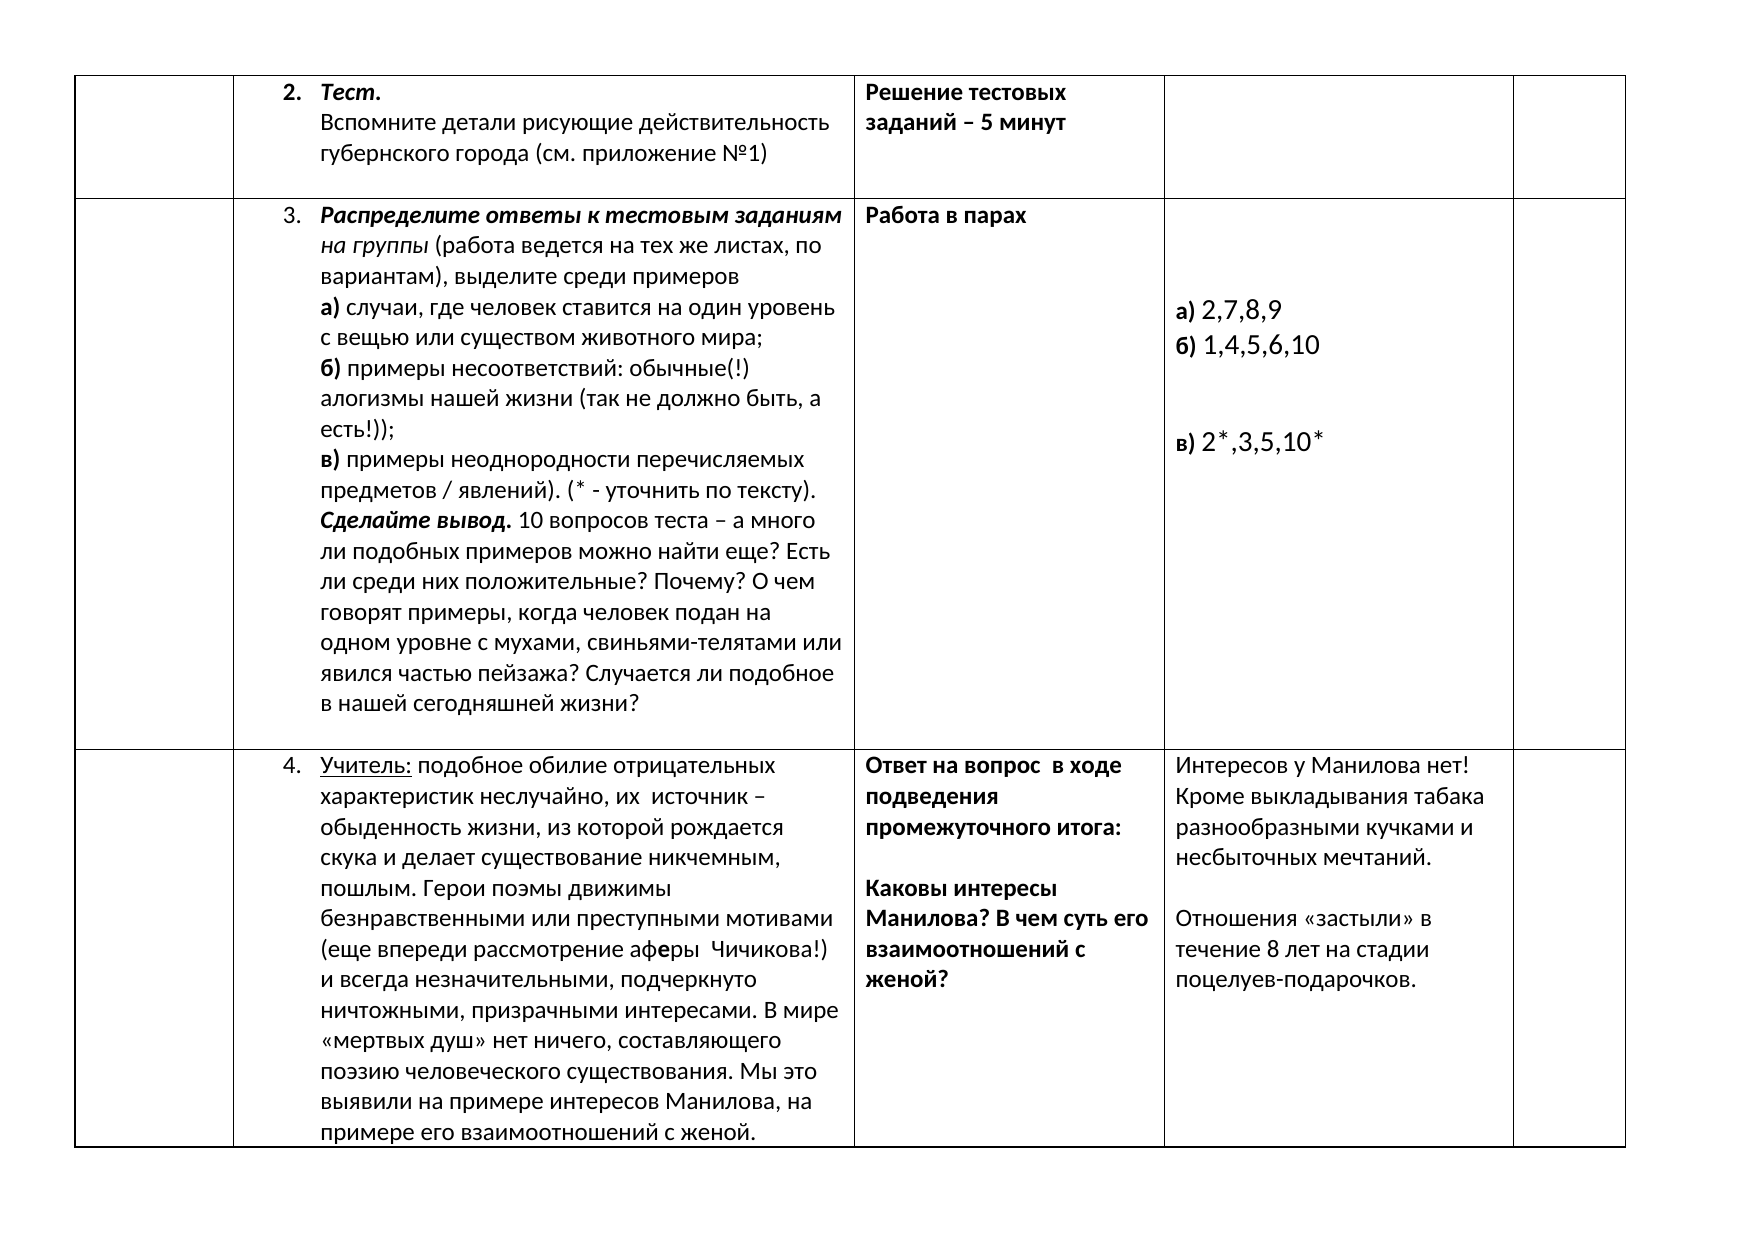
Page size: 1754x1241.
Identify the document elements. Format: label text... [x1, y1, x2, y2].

table_cell Распределите ответы к тестовым заданиям на группы (работа ведется на тех же листах, по вариантам), выделите среди примеров а) случаи, где человек ставится на один уровень с вещью или существом животного мира; б) примеры несоответствий: обычные(!) алогизмы нашей жизни (так не должно быть, а есть!)); в) примеры неоднородности перечисляемых предметов / явлений). (* - уточнить по тексту). Сделайте вывод. 10 вопросов теста – а много ли подобных примеров можно найти еще? Есть ли среди них положительные? Почему? О чем говорят примеры, когда человек подан на одном уровне с мухами, свиньями-телятами или явился частью пейзажа? Случается ли подобное в нашей сегодняшней жизни? [234, 199, 854, 748]
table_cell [234, 750, 854, 1146]
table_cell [1165, 750, 1513, 1146]
table_cell Решение тестовых заданий – 5 минут [855, 76, 1164, 198]
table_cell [855, 750, 1164, 1146]
table_cell [76, 76, 233, 198]
table_cell [1165, 76, 1513, 198]
table_cell [76, 750, 233, 1146]
table_cell [1514, 199, 1625, 748]
table_cell а) 2,7,8,9 б) 1,4,5,6,10 в) 2*,3,5,10* [1165, 199, 1513, 748]
table_cell [76, 199, 233, 748]
table_cell Тест. Вспомните детали рисующие действительность губернского города (см. приложение №1) [234, 76, 854, 198]
table_cell [1514, 76, 1625, 198]
table_cell Работа в парах [855, 199, 1164, 748]
table_cell [1514, 750, 1625, 1146]
